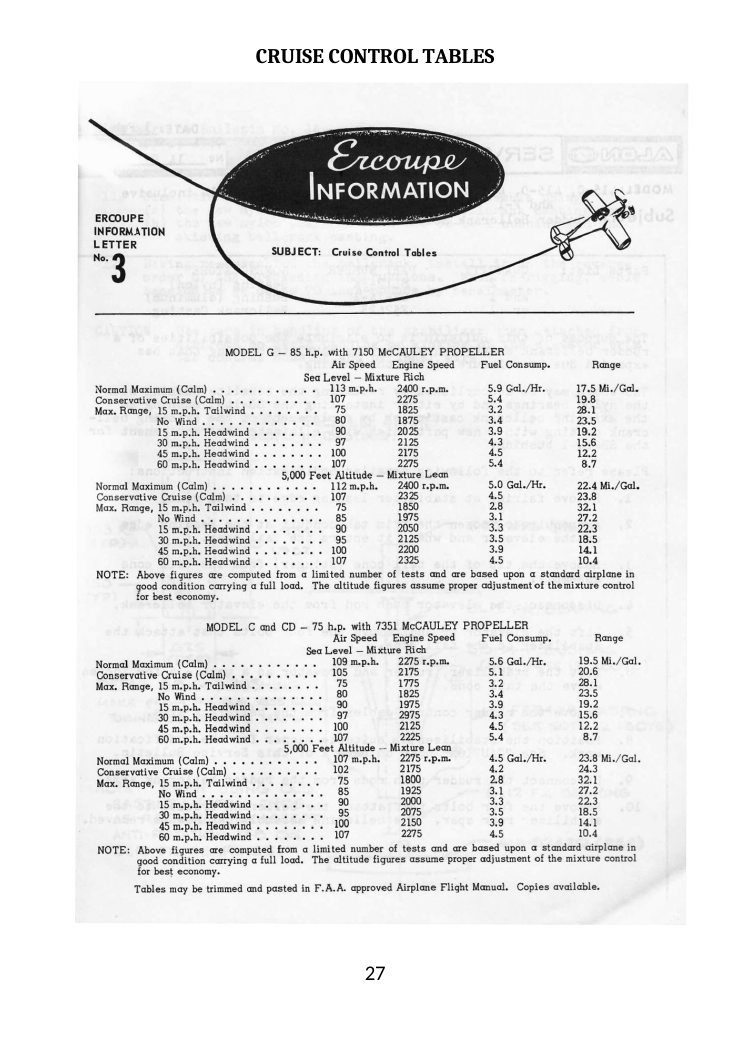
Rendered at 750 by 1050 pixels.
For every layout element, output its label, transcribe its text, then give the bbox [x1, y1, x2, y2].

picture [75, 81, 689, 926]
text CRUISE CONTROL TABLES [75, 45, 675, 69]
